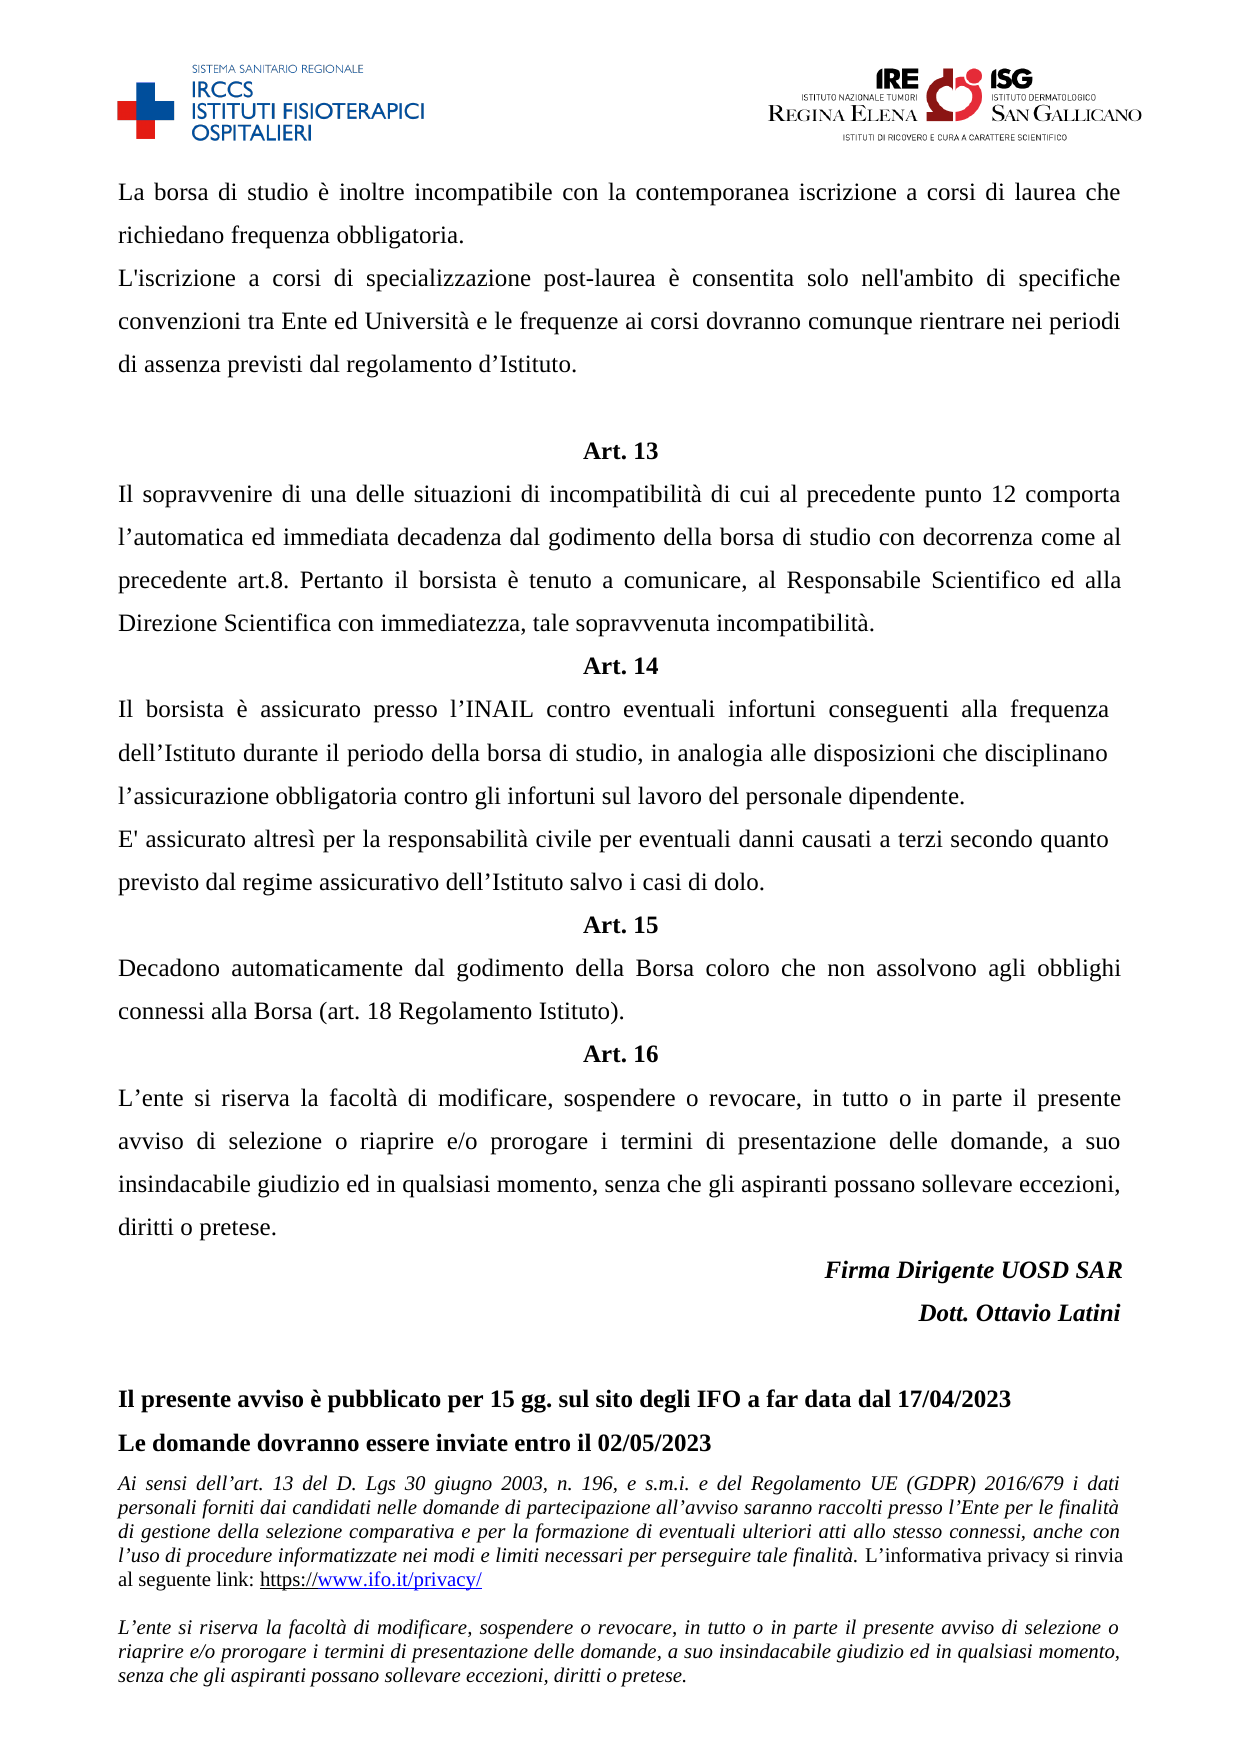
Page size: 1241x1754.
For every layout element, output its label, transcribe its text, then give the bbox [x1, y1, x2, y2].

picture [725, 41, 1193, 163]
text Art. 16 [118, 1039, 1123, 1068]
text Decadono automaticamente dal godimento della Borsa coloro che non assolvono agli obblighi connessi alla Borsa (art. 18 Regolamento Istituto). [118, 953, 1123, 1025]
text Il sopravvenire di una delle situazioni di incompatibilità di cui al precedente punto 12 comporta l’automatica ed immediata decadenza dal godimento della borsa di studio con decorrenza come al precedente art.8. Pertanto il borsista è tenuto a comunicare, al Responsabile Scientifico ed alla Direzione Scientifica con immediatezza, tale sopravvenuta incompatibilità. [118, 479, 1123, 637]
text Firma Dirigente UOSD SAR [118, 1255, 1123, 1284]
text Ai sensi dell’art. 13 del D. Lgs 30 giugno 2003, n. 196, e s.m.i. e del Regolamento UE (GDPR) 2016/679 i dati personali forniti dai candidati nelle domande di partecipazione all’avviso saranno raccolti presso l’Ente per le finalità di gestione della selezione comparativa e per la formazione di eventuali ulteriori atti allo stesso connessi, anche con l’uso di procedure informatizzate nei modi e limiti necessari per perseguire tale finalità. L’informativa privacy si rinvia al seguente link: https://www.ifo.it/privacy/ [118, 1471, 1123, 1591]
text Le domande dovranno essere inviate entro il 02/05/2023 [118, 1428, 1123, 1456]
text La borsa di studio è inoltre incompatibile con la contemporanea iscrizione a corsi di laurea che richiedano frequenza obbligatoria. [118, 114, 1123, 249]
text Il presente avviso è pubblicato per 15 gg. sul sito degli IFO a far data dal 17/04/2023 [118, 1384, 1123, 1413]
text L’ente si riserva la facoltà di modificare, sospendere o revocare, in tutto o in parte il presente avviso di selezione o riaprire e/o prorogare i termini di presentazione delle domande, a suo insindacabile giudizio ed in qualsiasi momento, senza che gli aspiranti possano sollevare eccezioni, diritti o pretese. [118, 1083, 1123, 1241]
text L’ente si riserva la facoltà di modificare, sospendere o revocare, in tutto o in parte il presente avviso di selezione o riaprire e/o prorogare i termini di presentazione delle domande, a suo insindacabile giudizio ed in qualsiasi momento, senza che gli aspiranti possano sollevare eccezioni, diritti o pretese. [118, 1615, 1123, 1687]
text Il borsista è assicurato presso l’INAIL contro eventuali infortuni conseguenti alla frequenza dell’Istituto durante il periodo della borsa di studio, in analogia alle disposizioni che disciplinano l’assicurazione obbligatoria contro gli infortuni sul lavoro del personale dipendente. [118, 694, 1111, 809]
text Art. 14 [118, 651, 1123, 680]
text Art. 15 [118, 910, 1123, 939]
text Art. 13 [118, 436, 1123, 464]
picture [106, 52, 435, 148]
text E' assicurato altresì per la responsabilità civile per eventuali danni causati a terzi secondo quanto previsto dal regime assicurativo dell’Istituto salvo i casi di dolo. [118, 824, 1111, 896]
text Dott. Ottavio Latini [118, 1298, 1123, 1327]
text L'iscrizione a corsi di specializzazione post-laurea è consentita solo nell'ambito di specifiche convenzioni tra Ente ed Università e le frequenze ai corsi dovranno comunque rientrare nei periodi di assenza previsti dal regolamento d’Istituto. [118, 263, 1123, 378]
